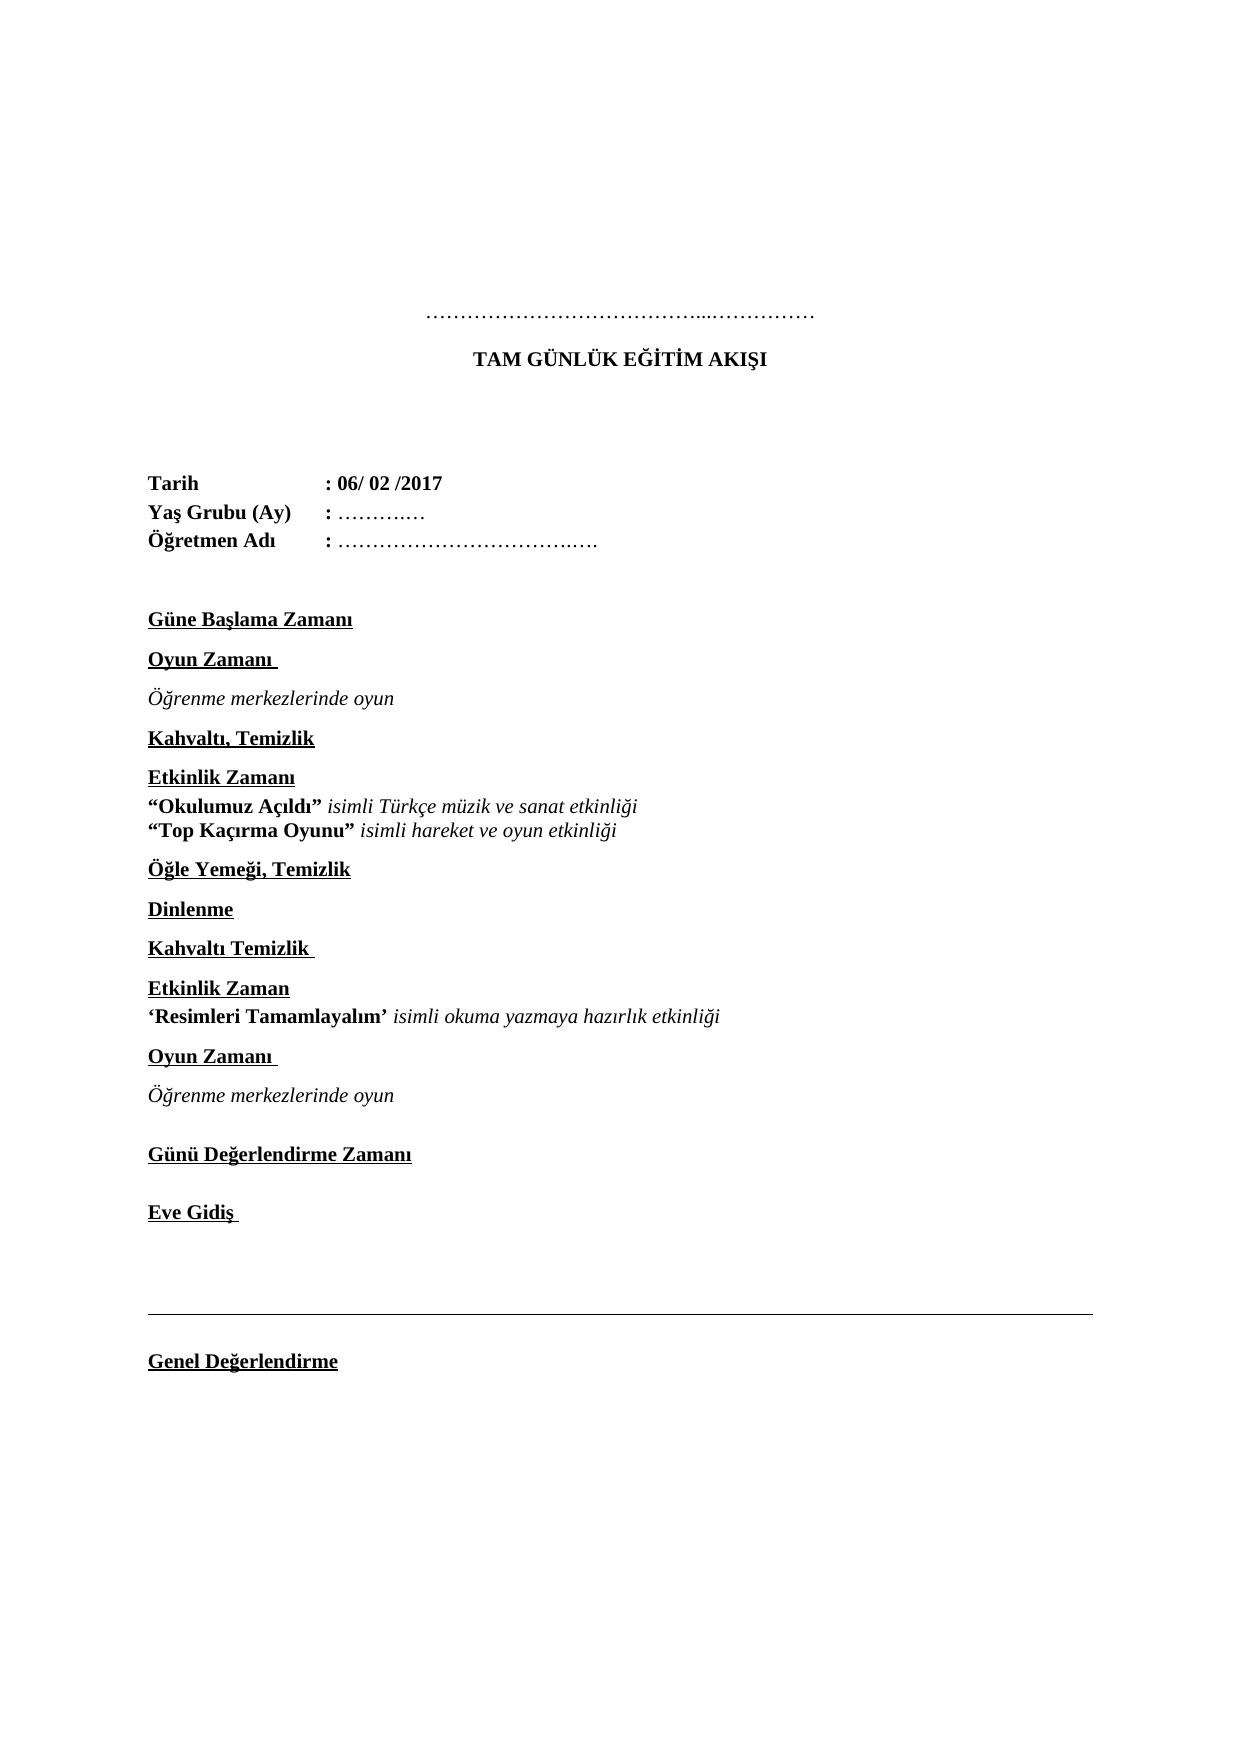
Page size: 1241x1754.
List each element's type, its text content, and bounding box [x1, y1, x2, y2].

text Öğle Yemeği, Temizlik [148, 846, 1093, 881]
text Öğretmen Adı : …………………………….…. [148, 528, 1093, 552]
text Genel Değerlendirme [148, 1348, 1093, 1373]
text Oyun Zamanı [148, 635, 1093, 671]
text Kahvaltı, Temizlik [148, 714, 1093, 750]
text “Top Kaçırma Oyunu” isimli hareket ve oyun etkinliği [148, 818, 1093, 842]
text “Okulumuz Açıldı” isimli Türkçe müzik ve sanat etkinliği [148, 793, 1093, 818]
text Oyun Zamanı [148, 1032, 1093, 1068]
text Öğrenme merkezlerinde oyun [148, 1072, 1093, 1107]
text Dinlenme [148, 885, 1093, 921]
text ‘Resimleri Tamamlayalım’ isimli okuma yazmaya hazırlık etkinliği [148, 1004, 1093, 1028]
text …………………………………...…………… [148, 299, 1093, 323]
text TAM GÜNLÜK EĞİTİM AKIŞI [148, 347, 1093, 371]
text Güne Başlama Zamanı [148, 596, 1093, 631]
text Yaş Grubu (Ay) : ……….… [148, 499, 1093, 524]
text Eve Gidiş [148, 1199, 1093, 1224]
text Tarih : 06/ 02 /2017 [148, 471, 1093, 495]
text Etkinlik Zamanı [148, 754, 1093, 789]
text Öğrenme merkezlerinde oyun [148, 675, 1093, 710]
text Günü Değerlendirme Zamanı [148, 1141, 1093, 1166]
text Etkinlik Zaman [148, 964, 1093, 1000]
text Kahvaltı Temizlik [148, 925, 1093, 960]
